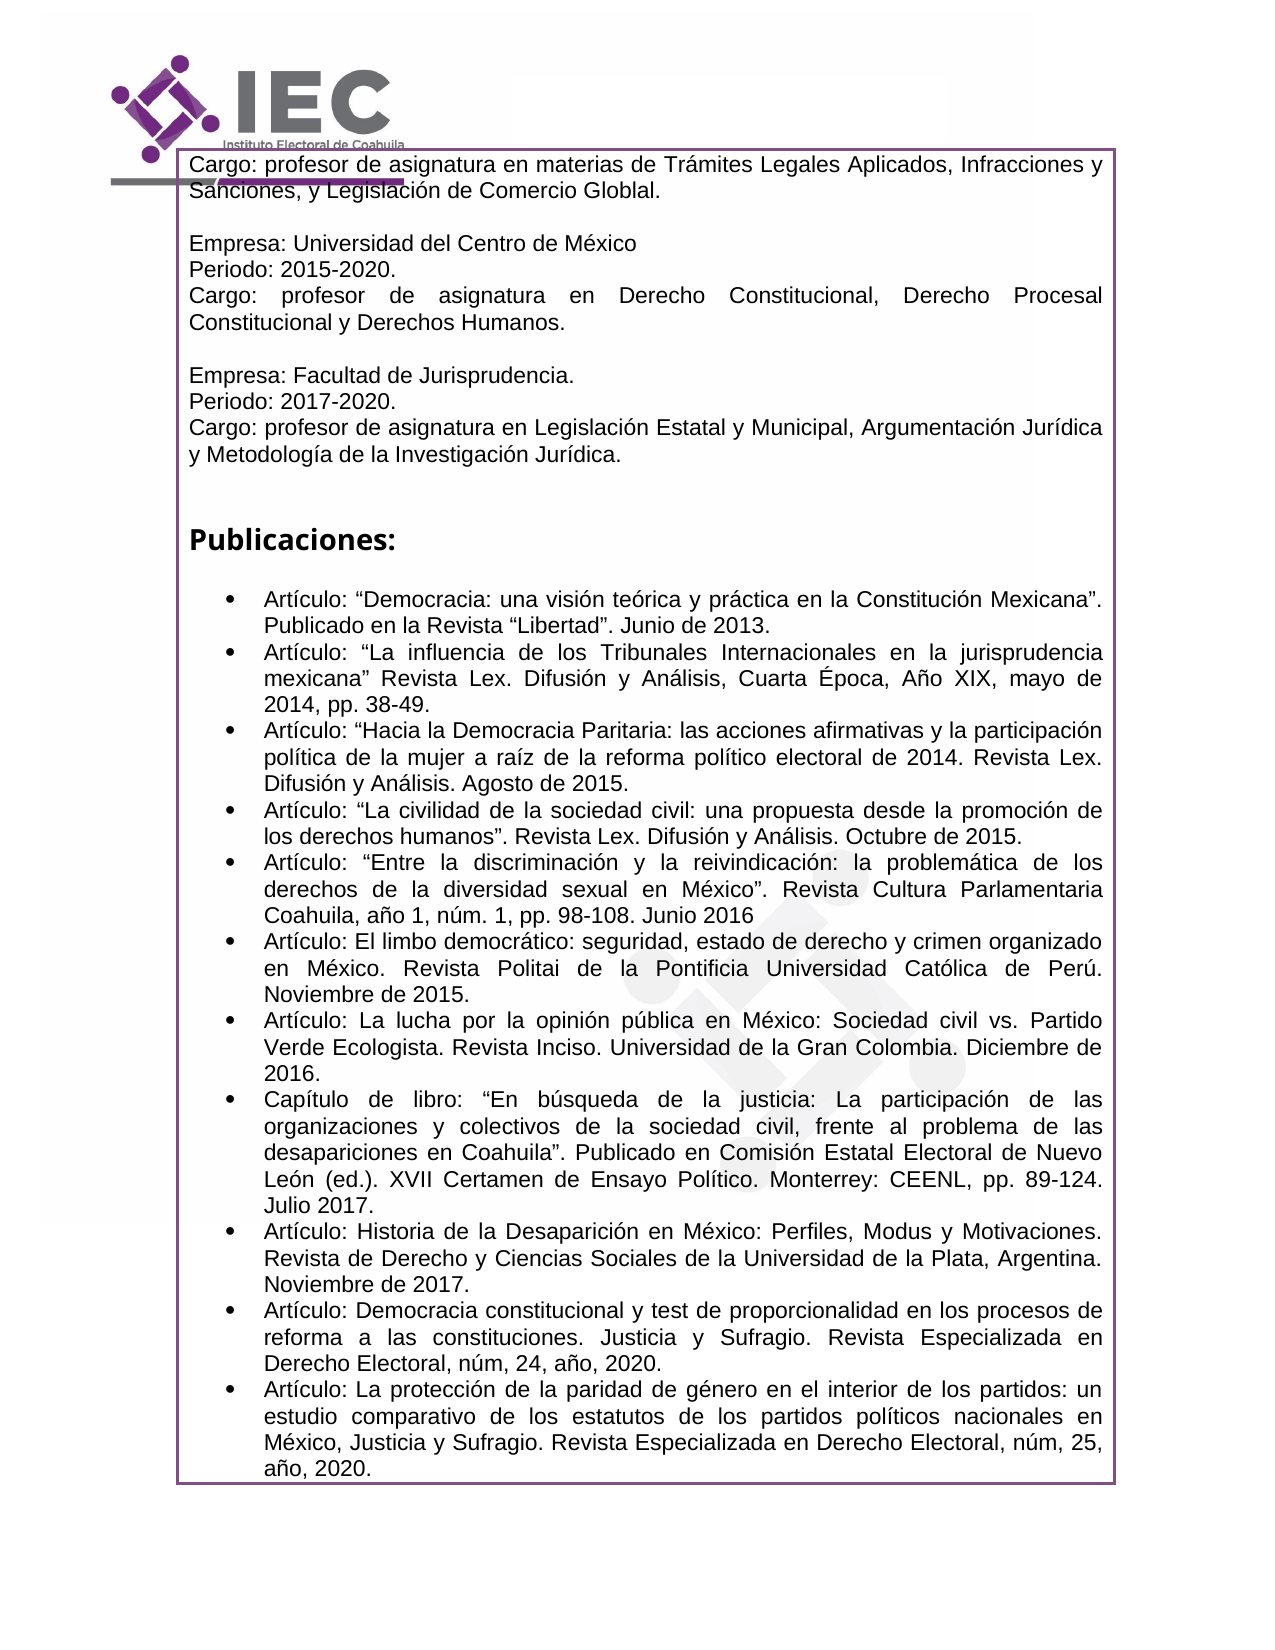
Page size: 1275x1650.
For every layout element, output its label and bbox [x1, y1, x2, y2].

picture [42, 12, 1035, 1225]
table_header [179, 151, 1113, 1482]
